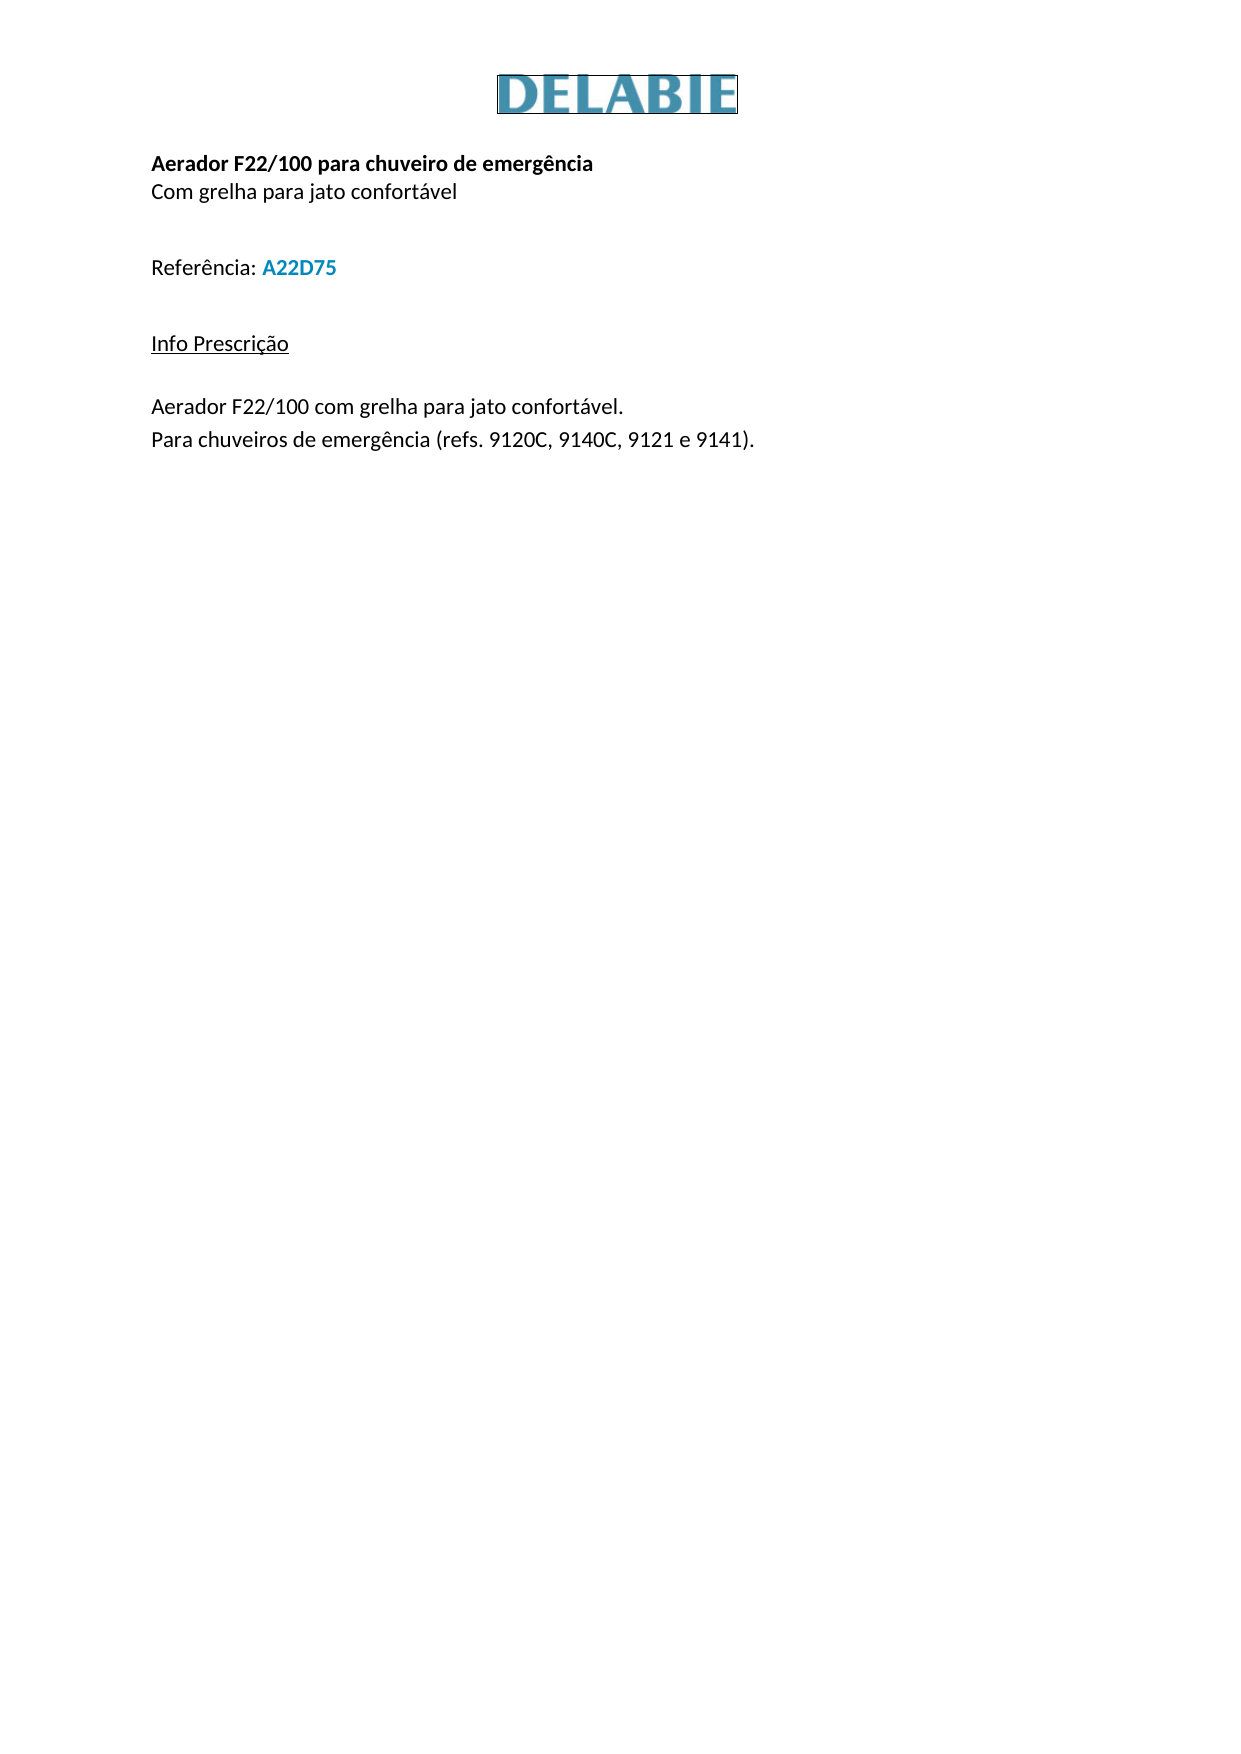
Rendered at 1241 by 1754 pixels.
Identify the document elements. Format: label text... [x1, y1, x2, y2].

text Com grelha para jato confortável [151, 177, 1084, 205]
text Info Prescrição [151, 329, 1084, 357]
text Para chuveiros de emergência (refs. 9120C, 9140C, 9121 e 9141). [151, 426, 1084, 453]
text Aerador F22/100 com grelha para jato confortável. [151, 392, 1084, 420]
text Referência: A22D75 [151, 253, 1084, 281]
picture [498, 76, 737, 113]
text Aerador F22/100 para chuveiro de emergência [151, 149, 1084, 177]
